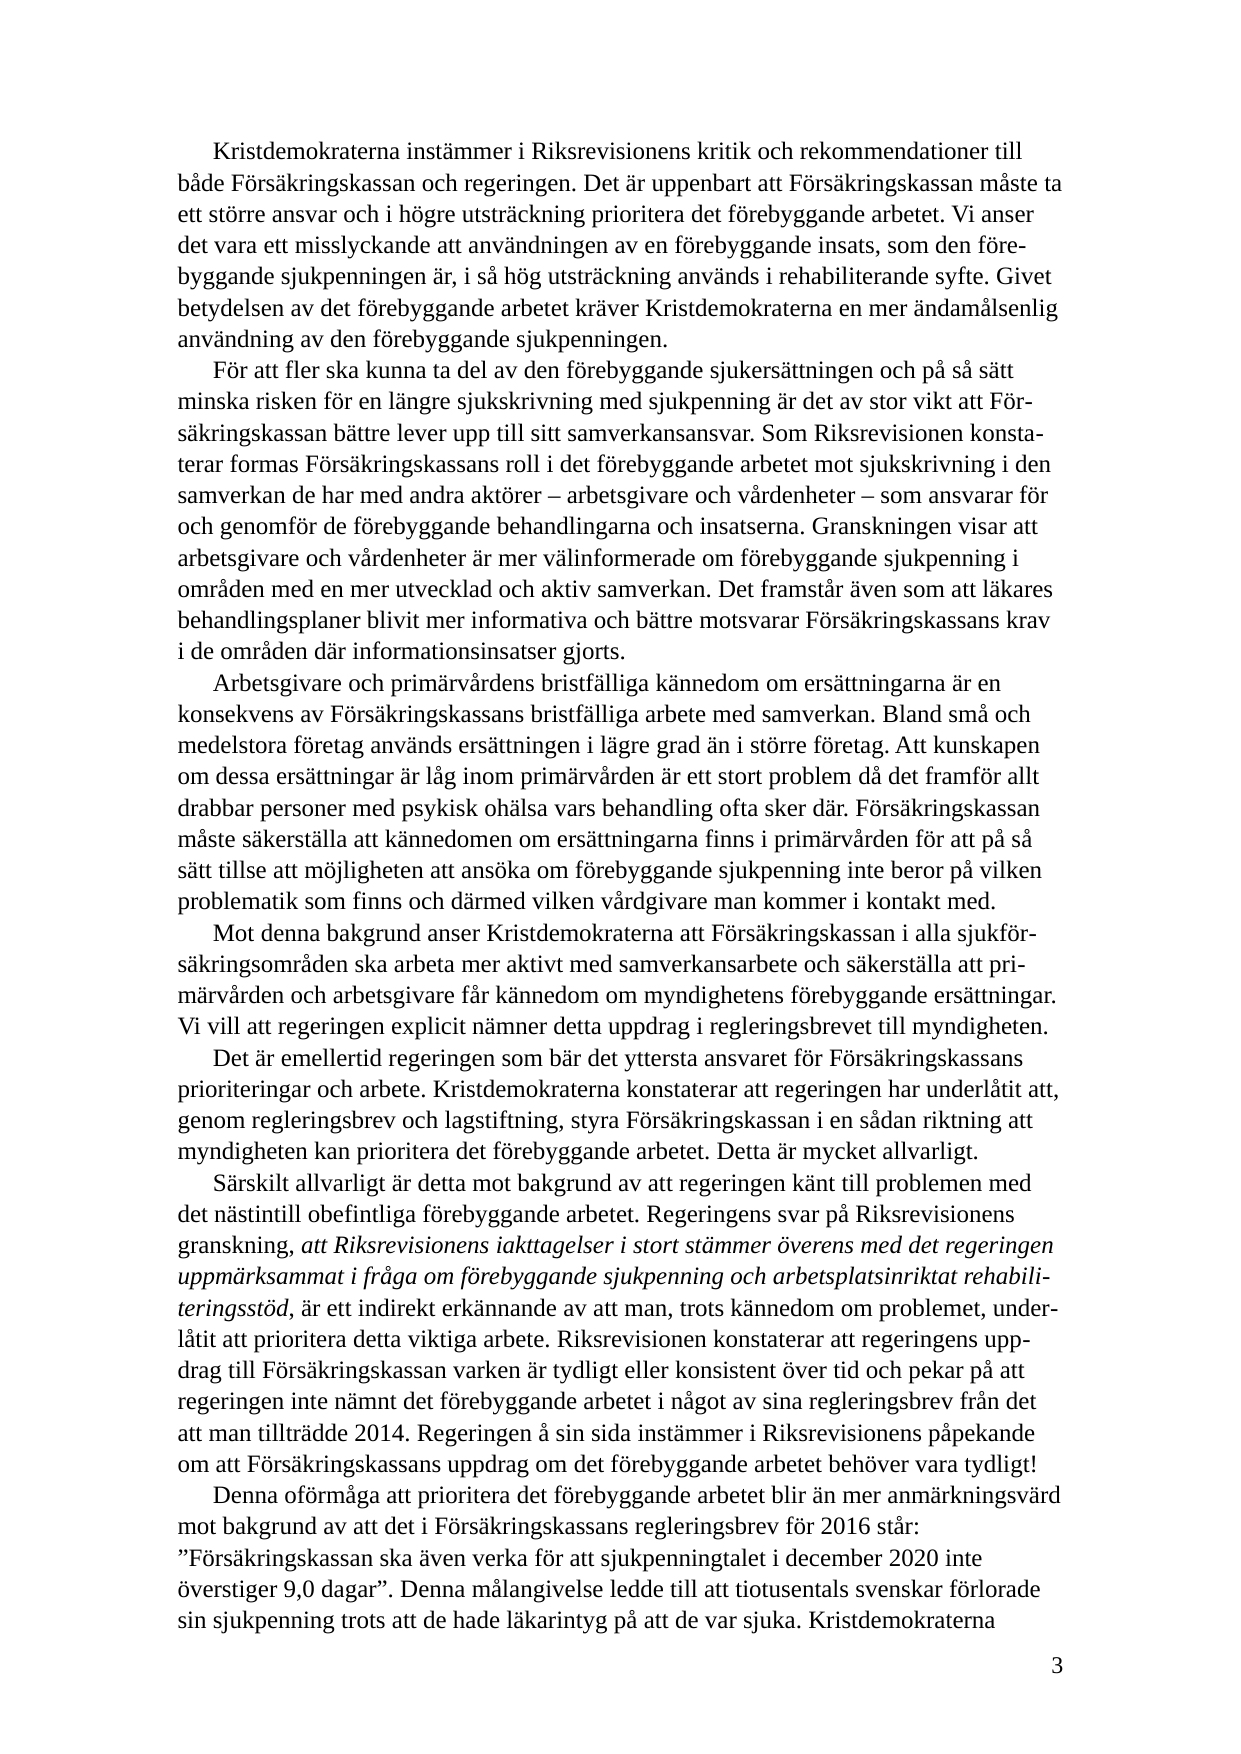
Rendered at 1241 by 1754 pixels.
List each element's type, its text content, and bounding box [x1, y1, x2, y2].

text Kristdemokraterna instämmer i Riksrevisionens kritik och rekommendationer till både Försäkringskassan och regeringen. Det är uppenbart att Försäkringskassan måste ta ett större ansvar och i högre utsträckning prioritera det förebyggande arbetet. Vi anser det vara ett misslyckande att användningen av en förebyggande insats, som den förebyggande sjukpenningen är, i så hög utsträckning används i rehabiliterande syfte. Givet betydelsen av det förebyggande arbetet kräver Kristdemokraterna en mer ändamålsenlig användning av den förebyggande sjukpenningen. [177, 134, 1063, 353]
text För att fler ska kunna ta del av den förebyggande sjukersättningen och på så sätt minska risken för en längre sjukskrivning med sjukpenning är det av stor vikt att Försäkringskassan bättre lever upp till sitt samverkansansvar. Som Riksrevisionen konstaterar formas Försäkringskassans roll i det förebyggande arbetet mot sjukskrivning i den samverkan de har med andra aktörer – arbetsgivare och vårdenheter – som ansvarar för och genomför de förebyggande behandlingarna och insatserna. Granskningen visar att arbetsgivare och vårdenheter är mer välinformerade om förebyggande sjukpenning i områden med en mer utvecklad och aktiv samverkan. Det framstår även som att läkares behandlingsplaner blivit mer informativa och bättre motsvarar Försäkringskassans krav i de områden där informationsinsatser gjorts. [177, 353, 1063, 665]
text Särskilt allvarligt är detta mot bakgrund av att regeringen känt till problemen med det nästintill obefintliga förebyggande arbetet. Regeringens svar på Riksrevisionens granskning, att Riksrevisionens iakttagelser i stort stämmer överens med det regeringen uppmärksammat i fråga om förebyggande sjukpenning och arbetsplatsinriktat rehabiliteringsstöd, är ett indirekt erkännande av att man, trots kännedom om problemet, underlåtit att prioritera detta viktiga arbete. Riksrevisionen konstaterar att regeringens uppdrag till Försäkringskassan varken är tydligt eller konsistent över tid och pekar på att regeringen inte nämnt det förebyggande arbetet i något av sina regleringsbrev från det att man tillträdde 2014. Regeringen å sin sida instämmer i Riksrevisionens påpekande om att Försäkringskassans uppdrag om det förebyggande arbetet behöver vara tydligt! [177, 1165, 1063, 1478]
text Arbetsgivare och primärvårdens bristfälliga kännedom om ersättningarna är en konsekvens av Försäkringskassans bristfälliga arbete med samverkan. Bland små och medelstora företag används ersättningen i lägre grad än i större företag. Att kunskapen om dessa ersättningar är låg inom primärvården är ett stort problem då det framför allt drabbar personer med psykisk ohälsa vars behandling ofta sker där. Försäkringskassan måste säkerställa att kännedomen om ersättningarna finns i primärvården för att på så sätt tillse att möjligheten att ansöka om förebyggande sjukpenning inte beror på vilken problematik som finns och därmed vilken vårdgivare man kommer i kontakt med. [177, 665, 1063, 915]
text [177, 1478, 1063, 1634]
text Det är emellertid regeringen som bär det yttersta ansvaret för Försäkringskassans prioriteringar och arbete. Kristdemokraterna konstaterar att regeringen har underlåtit att, genom regleringsbrev och lagstiftning, styra Försäkringskassan i en sådan riktning att myndigheten kan prioritera det förebyggande arbetet. Detta är mycket allvarligt. [177, 1040, 1063, 1165]
text Mot denna bakgrund anser Kristdemokraterna att Försäkringskassan i alla sjukförsäkringsområden ska arbeta mer aktivt med samverkansarbete och säkerställa att primärvården och arbetsgivare får kännedom om myndighetens förebyggande ersättningar. Vi vill att regeringen explicit nämner detta uppdrag i regleringsbrevet till myndigheten. [177, 915, 1063, 1040]
